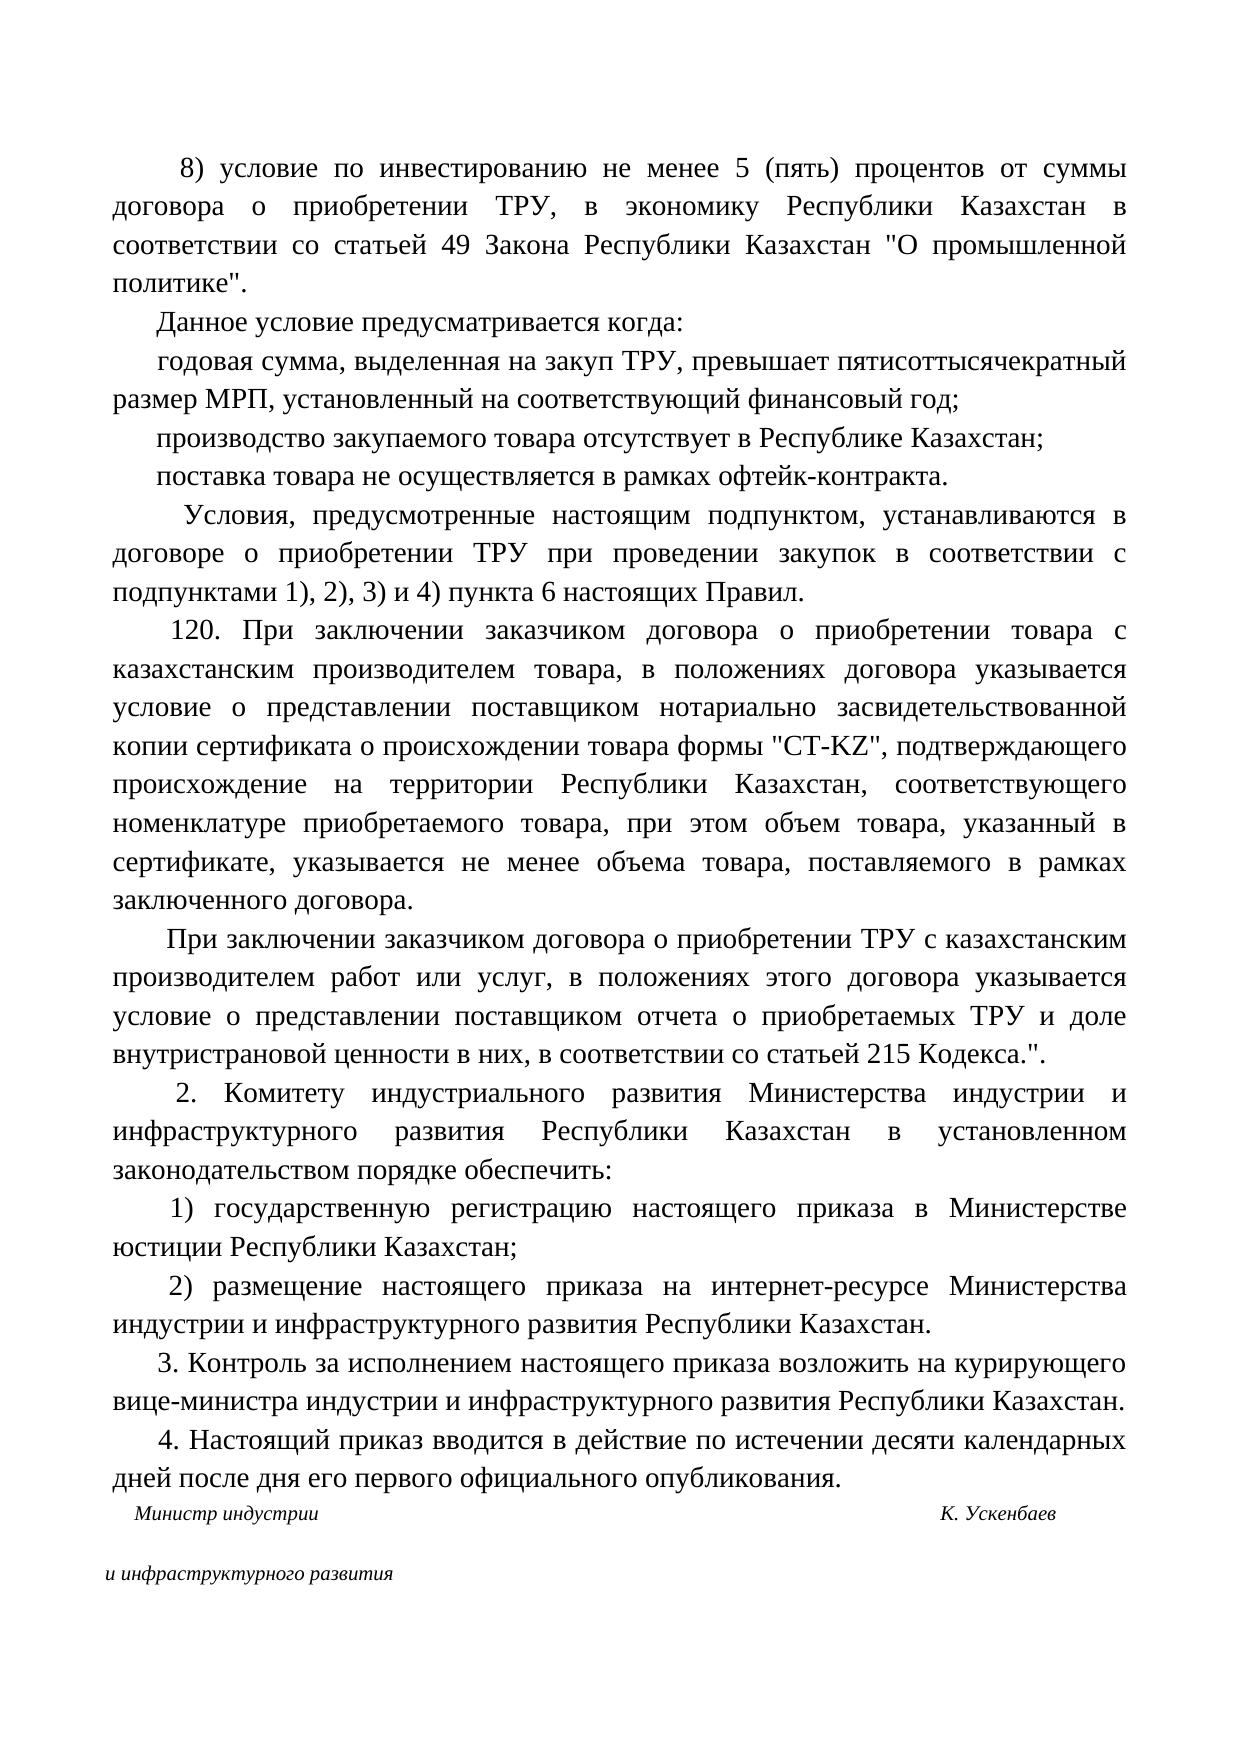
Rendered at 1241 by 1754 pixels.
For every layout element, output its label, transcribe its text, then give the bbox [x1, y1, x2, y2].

table_header К. Ускенбаев [939, 1499, 1240, 1592]
text 2. Комитету индустриального развития Министерства индустрии и инфраструктурного развития Республики Казахстан в установленном законодательством порядке обеспечить: [112, 1075, 1128, 1186]
text годовая сумма, выделенная на закуп ТРУ, превышает пятисоттысячекратный размер МРП, установленный на соответствующий финансовый год; [112, 343, 1128, 415]
text 1) государственную регистрацию настоящего приказа в Министерстве юстиции Республики Казахстан; [112, 1191, 1128, 1263]
text 120. При заключении заказчиком договора о приобретении товара с казахстанским производителем товара, в положениях договора указывается условие о представлении поставщиком нотариально засвидетельствованной копии сертификата о происхождении товара формы "CT-KZ", подтверждающего происхождение на территории Республики Казахстан, соответствующего номенклатуре приобретаемого товара, при этом объем товара, указанный в сертификате, указывается не менее объема товара, поставляемого в рамках заключенного договора. [112, 612, 1128, 916]
text 4. Настоящий приказ вводится в действие по истечении десяти календарных дней после дня его первого официального опубликования. [112, 1422, 1128, 1494]
text 3. Контроль за исполнением настоящего приказа возложить на курирующего вице-министра индустрии и инфраструктурного развития Республики Казахстан. [112, 1345, 1128, 1417]
text производство закупаемого товара отсутствует в Республике Казахстан; [112, 420, 1128, 453]
text 8) условие по инвестированию не менее 5 (пять) процентов от суммы договора о приобретении ТРУ, в экономику Республики Казахстан в соответствии со статьей 49 Закона Республики Казахстан "О промышленной политике". [112, 150, 1128, 299]
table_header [101, 1499, 939, 1592]
text При заключении заказчиком договора о приобретении ТРУ с казахстанским производителем работ или услуг, в положениях этого договора указывается условие о представлении поставщиком отчета о приобретаемых ТРУ и доле внутристрановой ценности в них, в соответствии со статьей 215 Кодекса.". [112, 921, 1128, 1070]
text 2) размещение настоящего приказа на интернет-ресурсе Министерства индустрии и инфраструктурного развития Республики Казахстан. [112, 1268, 1128, 1340]
text Данное условие предусматривается когда: [112, 304, 1128, 338]
text поставка товара не осуществляется в рамках офтейк-контракта. [112, 458, 1128, 492]
text Условия, предусмотренные настоящим подпунктом, устанавливаются в договоре о приобретении ТРУ при проведении закупок в соответствии с подпунктами 1), 2), 3) и 4) пункта 6 настоящих Правил. [112, 497, 1128, 607]
